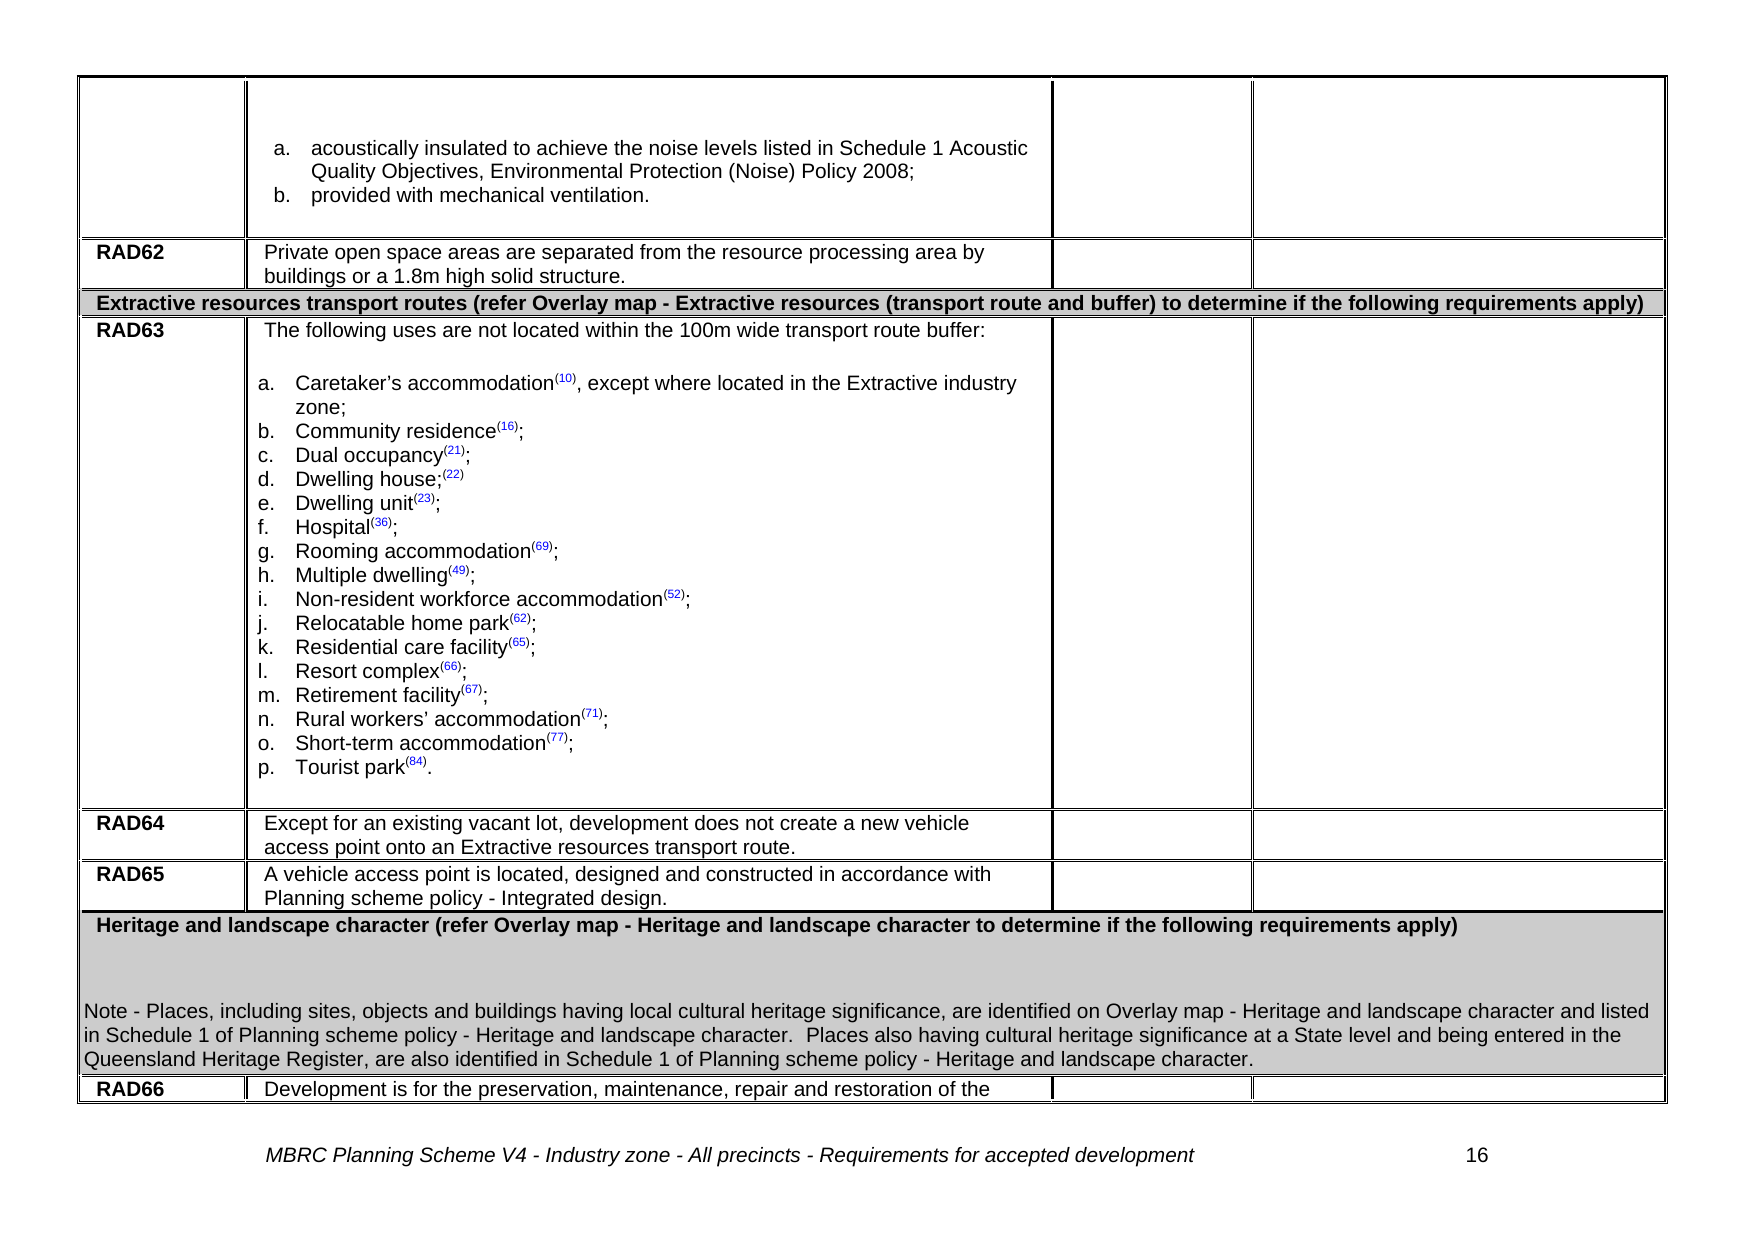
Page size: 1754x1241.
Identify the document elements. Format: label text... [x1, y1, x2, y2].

table_cell [1253, 808, 1666, 859]
table_cell [1054, 318, 1251, 808]
table_cell Heritage and landscape character (refer Overlay map - Heritage and landscape character to determine if the following requirements apply) [80, 910, 1664, 1074]
table_cell [1253, 315, 1666, 808]
table_cell [1253, 859, 1666, 910]
table_cell RAD61 [80, 77, 246, 236]
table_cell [246, 77, 1052, 236]
table_cell A vehicle access point is located, designed and constructed in accordance with Planning scheme policy - Integrated design. [248, 862, 1051, 910]
table_cell Private open space areas are separated from the resource processing area by buildings or a 1.8m high solid structure. [248, 240, 1051, 288]
table_cell [1054, 811, 1251, 859]
table_cell [1254, 236, 1665, 288]
table_cell [1253, 78, 1664, 236]
table_cell [1052, 1077, 1252, 1101]
table_cell [1052, 78, 1252, 236]
table_cell RAD64 [78, 808, 246, 859]
table_cell RAD66 [78, 1074, 246, 1101]
table_cell [1253, 1074, 1666, 1101]
table_cell The following uses are not located within the 100m wide transport route buffer: Caretaker’s accommodation(10), except where located in the Extractive industry zone; Community residence(16); Dual occupancy(21); Dwelling house;(22) Dwelling unit(23); Hospital(36); Rooming accommodation(69); Multiple dwelling(49); Non-resident workforce accommodation(52); Relocatable home park(62); Residential care facility(65); Resort complex(66); Retirement facility(67); Rural workers’ accommodation(71); Short-term accommodation(77); Tourist park(84). [248, 318, 1051, 808]
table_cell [246, 1077, 1052, 1101]
table_cell RAD65 [78, 859, 246, 910]
table_cell Except for an existing vacant lot, development does not create a new vehicle access point onto an Extractive resources transport route. [248, 811, 1051, 859]
table_cell RAD63 [78, 315, 246, 808]
table_cell Extractive resources transport routes (refer Overlay map - Extractive resources (transport route and buffer) to determine if the following requirements apply) [78, 288, 1666, 315]
table_cell [1054, 240, 1251, 288]
table_cell RAD62 [80, 236, 244, 288]
table_cell [1054, 862, 1251, 910]
